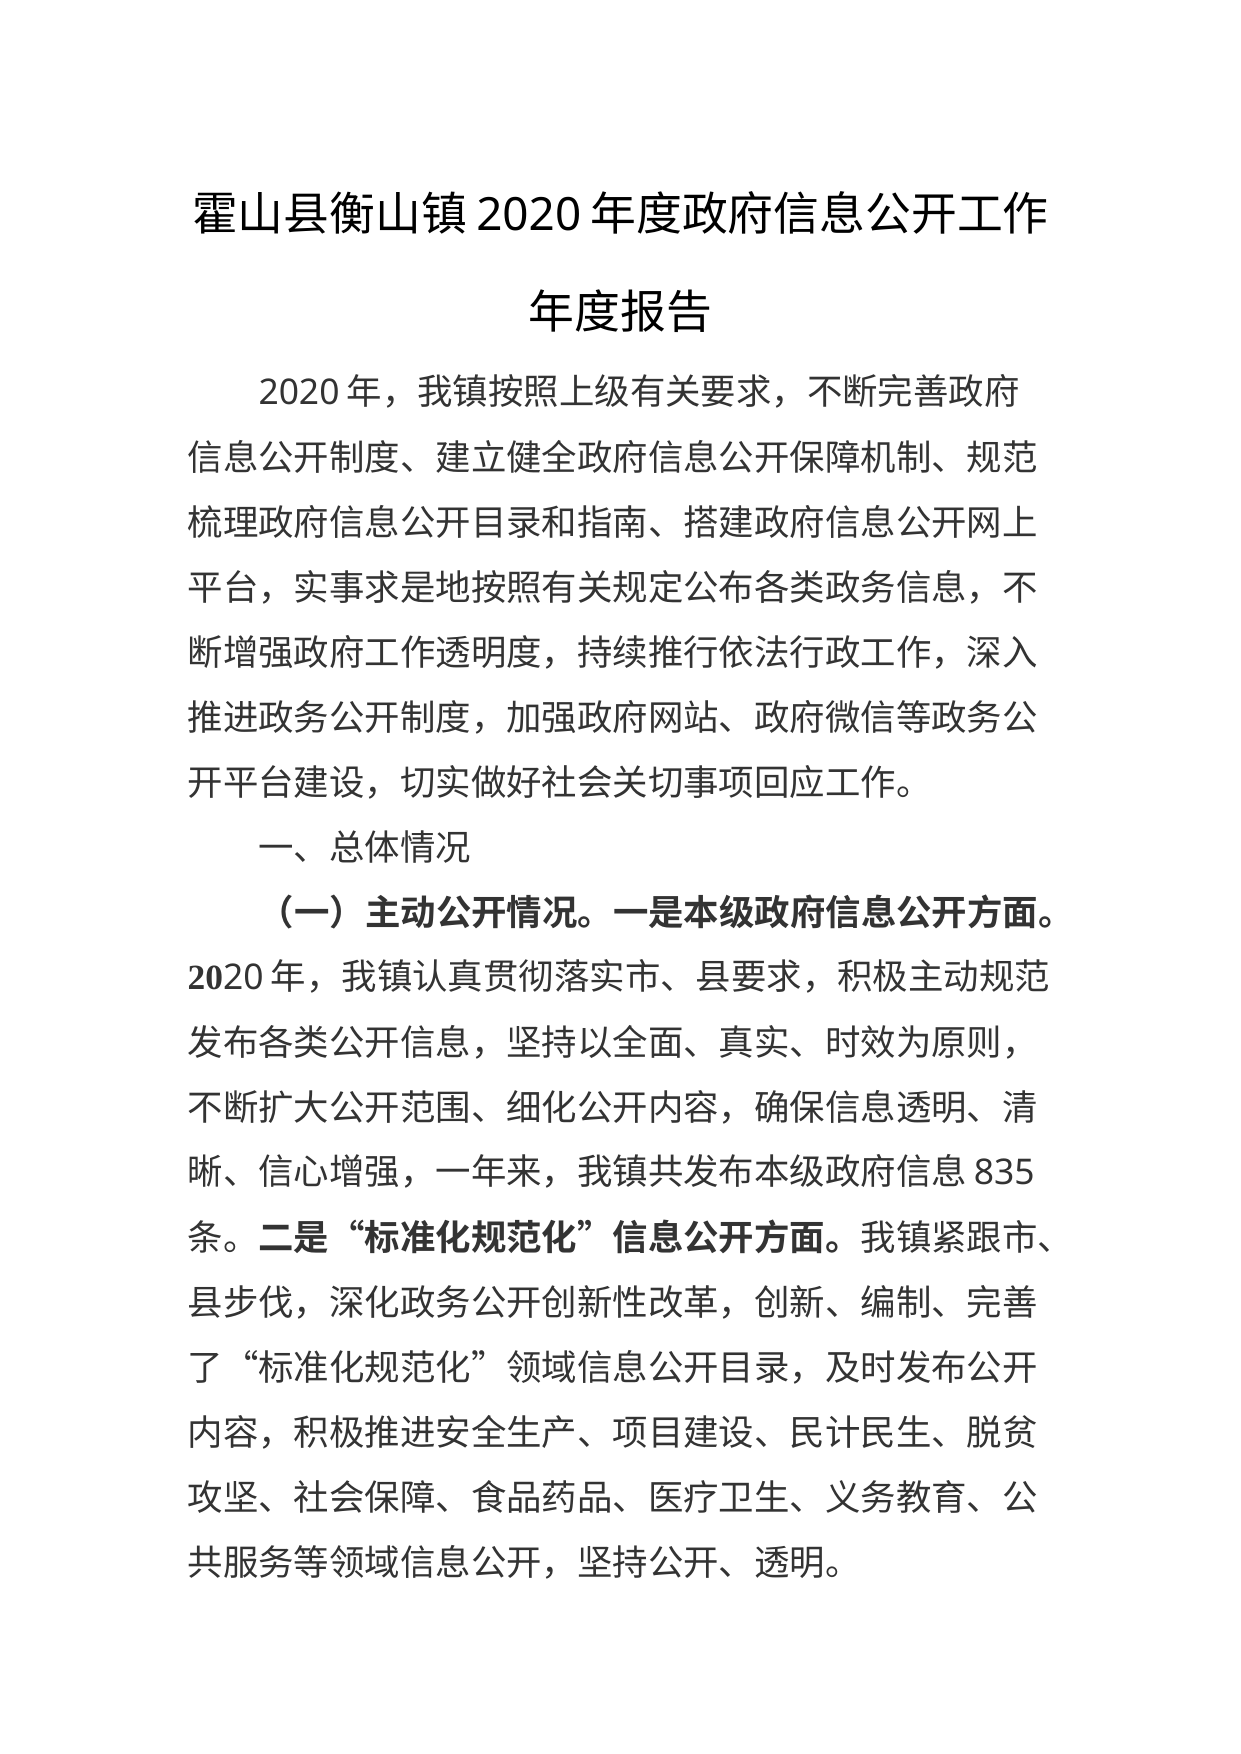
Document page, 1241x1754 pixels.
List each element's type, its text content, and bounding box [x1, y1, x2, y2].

text 霍山县衡山镇2020年度政府信息公开工作年度报告 [187, 162, 1053, 357]
text 一、总体情况 [187, 812, 1053, 877]
text 2020年，我镇按照上级有关要求，不断完善政府信息公开制度、建立健全政府信息公开保障机制、规范梳理政府信息公开目录和指南、搭建政府信息公开网上平台，实事求是地按照有关规定公布各类政务信息，不断增强政府工作透明度，持续推行依法行政工作，深入推进政务公开制度，加强政府网站、政府微信等政务公开平台建设，切实做好社会关切事项回应工作。 [187, 357, 1053, 812]
text （一）主动公开情况。一是本级政府信息公开方面。2020年，我镇认真贯彻落实市、县要求，积极主动规范发布各类公开信息，坚持以全面、真实、时效为原则，不断扩大公开范围、细化公开内容，确保信息透明、清晰、信心增强，一年来，我镇共发布本级政府信息835条。二是“标准化规范化”信息公开方面。我镇紧跟市、县步伐，深化政务公开创新性改革，创新、编制、完善了“标准化规范化”领域信息公开目录，及时发布公开内容，积极推进安全生产、项目建设、民计民生、脱贫攻坚、社会保障、食品药品、医疗卫生、义务教育、公共服务等领域信息公开，坚持公开、透明。 [187, 877, 1053, 1592]
